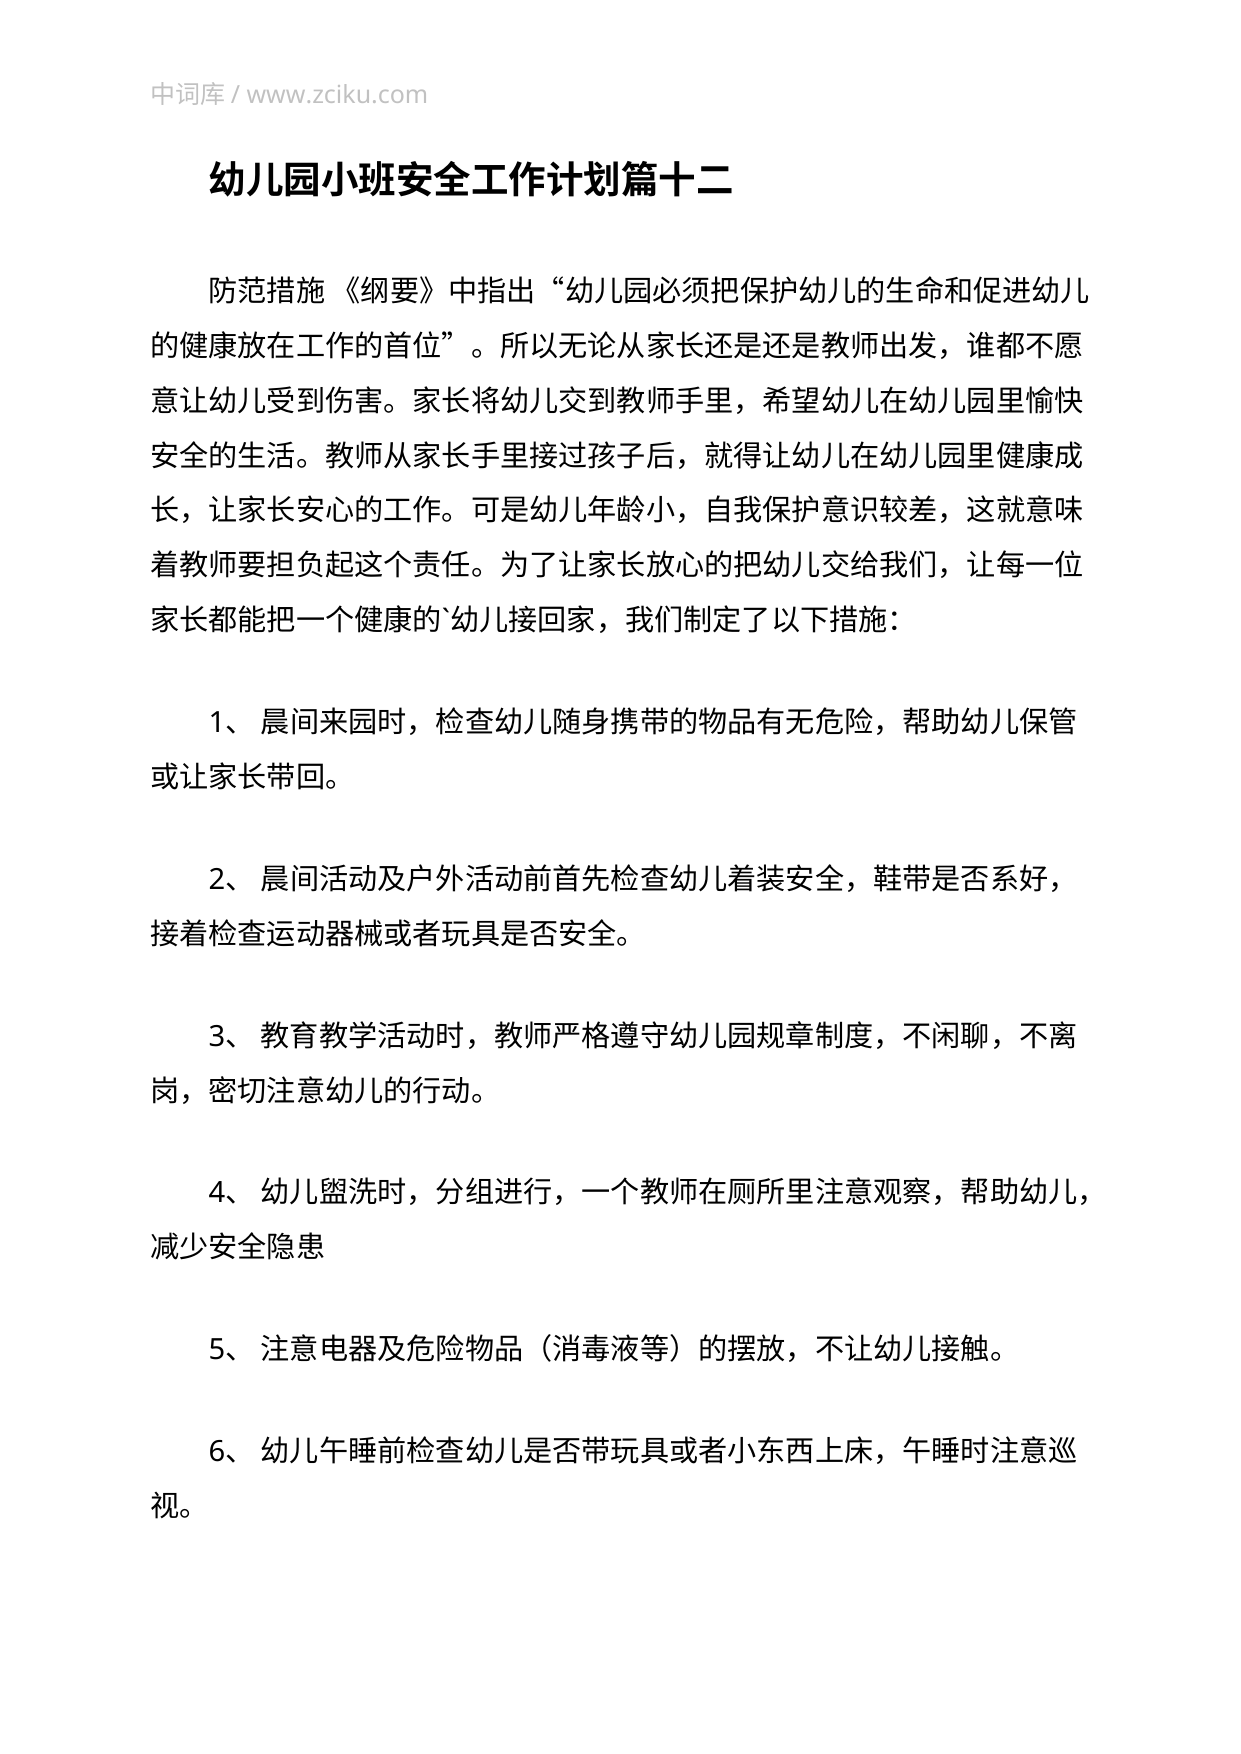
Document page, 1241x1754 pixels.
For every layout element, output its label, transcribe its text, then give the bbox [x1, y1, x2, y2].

text 幼儿园小班安全工作计划篇十二 [150, 150, 1090, 204]
text 防范措施 《纲要》中指出“幼儿园必须把保护幼儿的生命和促进幼儿的健康放在工作的首位”。所以无论从家长还是还是教师出发，谁都不愿意让幼儿受到伤害。家长将幼儿交到教师手里，希望幼儿在幼儿园里愉快安全的生活。教师从家长手里接过孩子后，就得让幼儿在幼儿园里健康成长，让家长安心的工作。可是幼儿年龄小，自我保护意识较差，这就意味着教师要担负起这个责任。为了让家长放心的把幼儿交给我们，让每一位家长都能把一个健康的`幼儿接回家，我们制定了以下措施： [150, 267, 1090, 639]
text 3、 教育教学活动时，教师严格遵守幼儿园规章制度，不闲聊，不离岗，密切注意幼儿的行动。 [150, 1012, 1090, 1109]
text 2、 晨间活动及户外活动前首先检查幼儿着装安全，鞋带是否系好，接着检查运动器械或者玩具是否安全。 [150, 856, 1090, 953]
text 1、 晨间来园时，检查幼儿随身携带的物品有无危险，帮助幼儿保管或让家长带回。 [150, 699, 1090, 796]
text 5、 注意电器及危险物品（消毒液等）的摆放，不让幼儿接触。 [150, 1326, 1090, 1368]
text 6、 幼儿午睡前检查幼儿是否带玩具或者小东西上床，午睡时注意巡视。 [150, 1428, 1090, 1525]
text 4、 幼儿盥洗时，分组进行，一个教师在厕所里注意观察，帮助幼儿，减少安全隐患 [150, 1169, 1090, 1266]
